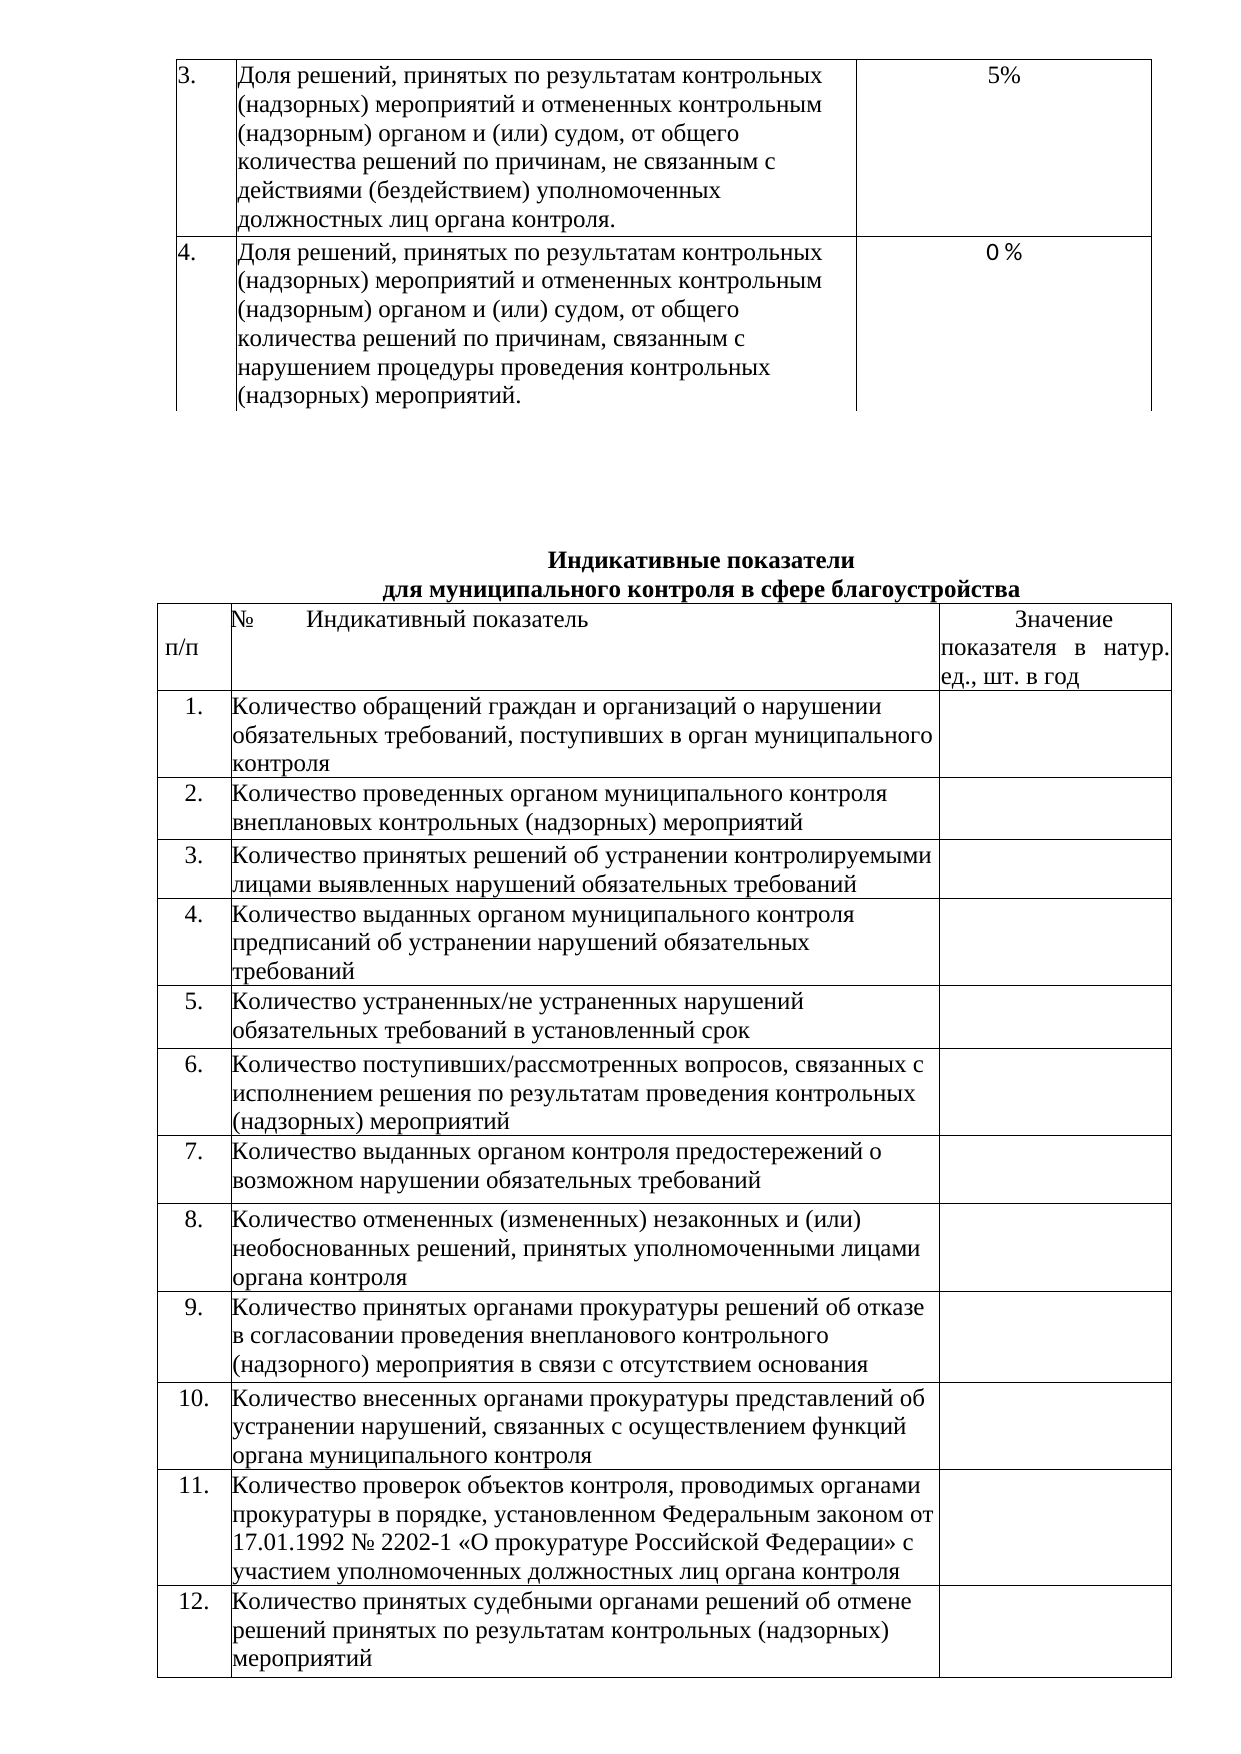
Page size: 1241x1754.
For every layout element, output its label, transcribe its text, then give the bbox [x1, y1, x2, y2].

table_cell 12. [158, 1586, 231, 1677]
table_cell 9. [158, 1292, 231, 1382]
table_cell 11. [158, 1470, 231, 1585]
table_cell 10. [158, 1383, 231, 1469]
table_cell [940, 986, 1171, 1048]
table_cell Количество внесенных органами прокуратуры представлений об устранении нарушений, связанных с осуществлением функций органа муниципального контроля [232, 1383, 939, 1469]
table_cell 6. [158, 1049, 231, 1135]
table_cell [940, 1586, 1171, 1677]
table_cell Количество отмененных (измененных) незаконных и (или) необоснованных решений, принятых уполномоченными лицами органа контроля [232, 1204, 939, 1291]
table_header № п/п [158, 604, 231, 690]
table_cell 3. [158, 840, 231, 898]
table_cell Количество поступивших/рассмотренных вопросов, связанных с исполнением решения по результатам проведения контрольных (надзорных) мероприятий [232, 1049, 939, 1135]
table_cell 2. [158, 778, 231, 839]
table_cell 1. [158, 691, 231, 777]
table_cell 8. [158, 1204, 231, 1291]
table_cell [940, 1470, 1171, 1585]
table_cell Количество устраненных/не устраненных нарушений обязательных требований в установленный срок [232, 986, 939, 1048]
table_cell [940, 840, 1171, 898]
table_cell [940, 691, 1171, 777]
table_cell Количество принятых судебными органами решений об отмене решений принятых по результатам контрольных (надзорных) мероприятий [232, 1586, 939, 1677]
table_cell [940, 778, 1171, 839]
table_cell [940, 1136, 1171, 1203]
table_header Индикативный показатель [232, 604, 939, 690]
table_cell Доля решений, принятых по результатам контрольных (надзорных) мероприятий и отмененных контрольным (надзорным) органом и (или) судом, от общего количества решений по причинам, не связанным с действиями (бездействием) уполномоченных должностных лиц органа контроля. [237, 60, 856, 236]
table_cell [940, 1049, 1171, 1135]
table_cell [940, 1292, 1171, 1382]
title Индикативные показатели [177, 545, 1152, 574]
table_cell Количество выданных органом контроля предостережений о возможном нарушении обязательных требований [232, 1136, 939, 1203]
table_cell Количество обращений граждан и организаций о нарушении обязательных требований, поступивших в орган муниципального контроля [232, 691, 939, 777]
table_cell 3. [177, 60, 236, 236]
table_cell Количество принятых органами прокуратуры решений об отказе в согласовании проведения внепланового контрольного (надзорного) мероприятия в связи с отсутствием основания [232, 1292, 939, 1382]
table_cell 0 % [857, 237, 1151, 411]
table_cell Количество проведенных органом муниципального контроля внеплановых контрольных (надзорных) мероприятий [232, 778, 939, 839]
table_cell 4. [177, 237, 236, 411]
table_cell 7. [158, 1136, 231, 1203]
table_cell 5. [158, 986, 231, 1048]
table_cell Количество принятых решений об устранении контролируемыми лицами выявленных нарушений обязательных требований [232, 840, 939, 898]
table_cell 5% [857, 60, 1151, 236]
table_cell Количество проверок объектов контроля, проводимых органами прокуратуры в порядке, установленном Федеральным законом от 17.01.1992 № 2202-1 «О прокуратуре Российской Федерации» с участием уполномоченных должностных лиц органа контроля [232, 1470, 939, 1585]
table_header Значение показателя в натур. ед., шт. в год [940, 604, 1171, 690]
title для муниципального контроля в сфере благоустройства [177, 574, 1152, 603]
table_cell Количество выданных органом муниципального контроля предписаний об устранении нарушений обязательных требований [232, 899, 939, 985]
table_cell Доля решений, принятых по результатам контрольных (надзорных) мероприятий и отмененных контрольным (надзорным) органом и (или) судом, от общего количества решений по причинам, связанным с нарушением процедуры проведения контрольных (надзорных) мероприятий. [237, 237, 856, 411]
table_cell 4. [158, 899, 231, 985]
table_cell [940, 1204, 1171, 1291]
table_cell [940, 1383, 1171, 1469]
table_cell [940, 899, 1171, 985]
